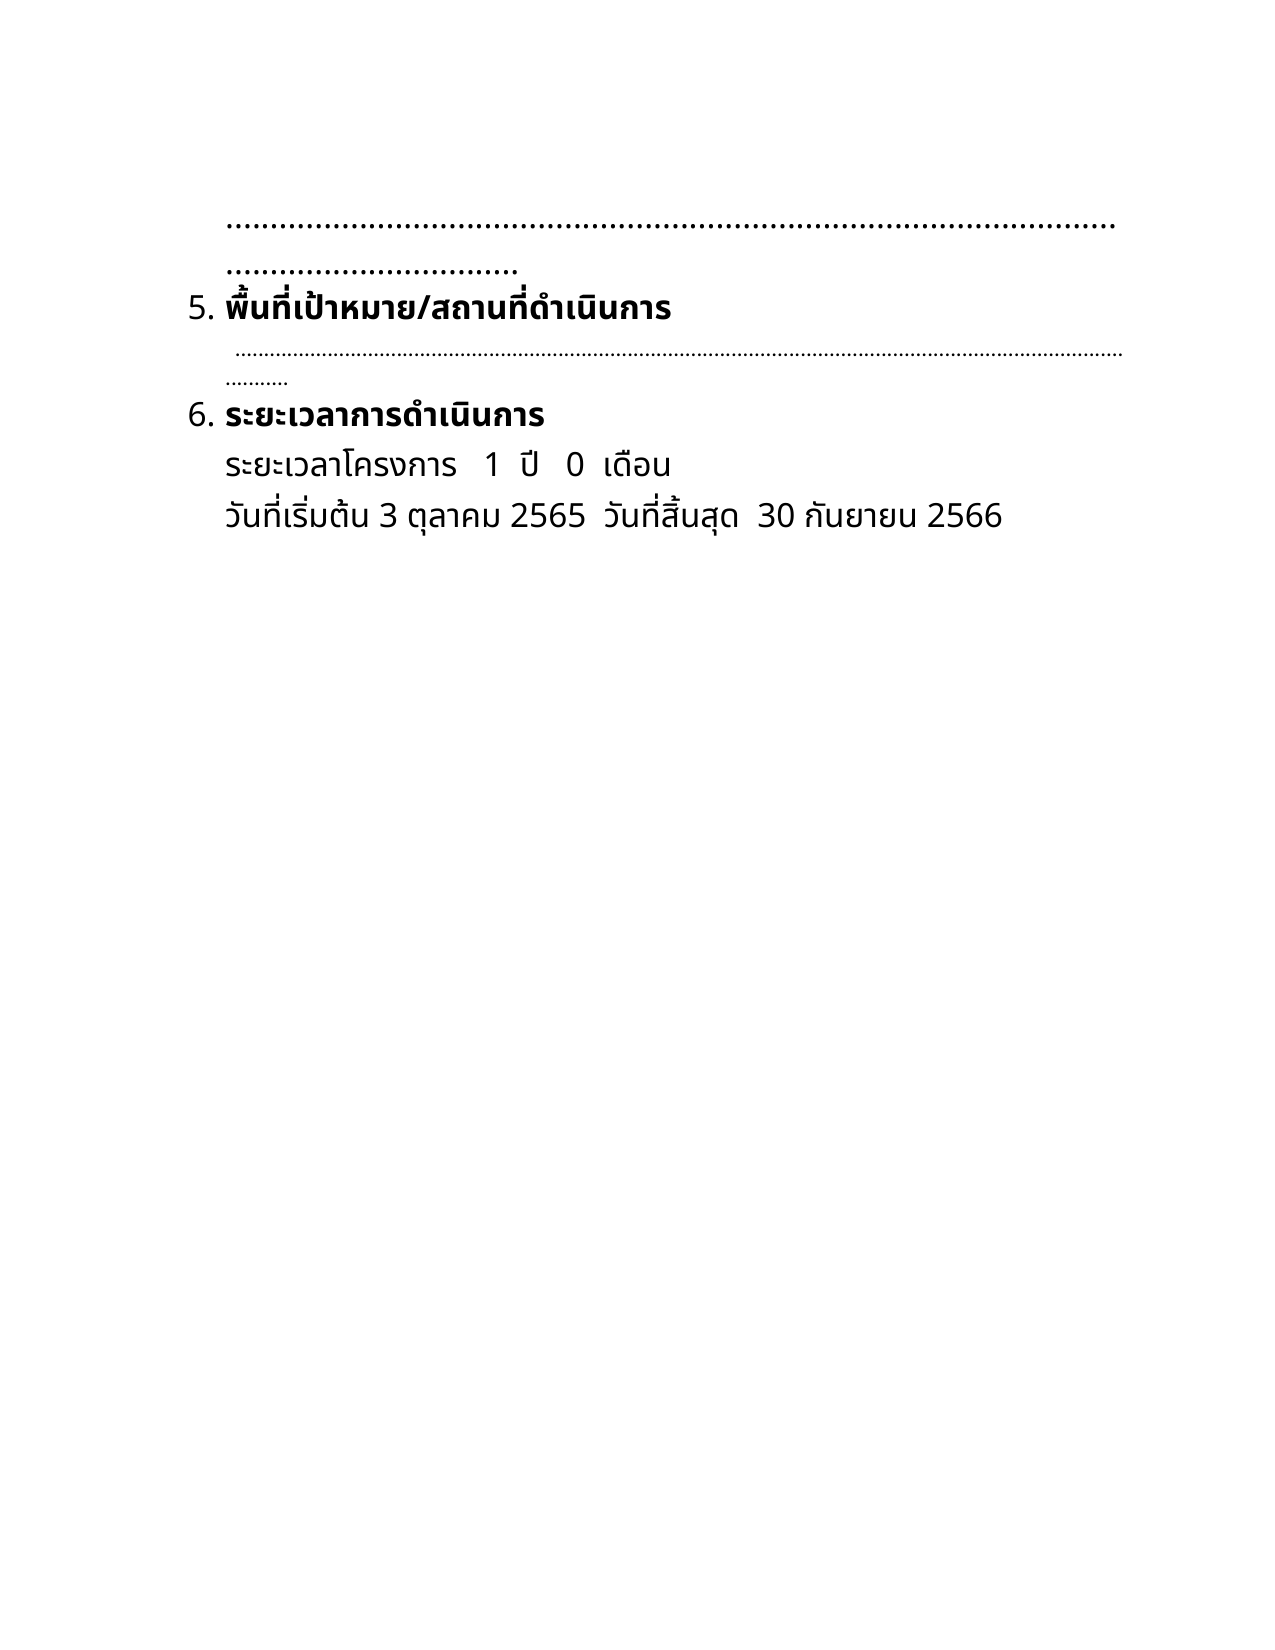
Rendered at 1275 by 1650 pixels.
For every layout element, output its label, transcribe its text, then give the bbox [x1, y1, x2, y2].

list วันที่เริ่มต้น วันที่สิ้นสุด [225, 492, 1125, 542]
list พื้นที่เป้าหมาย/สถานที่ดำเนินการ [187, 284, 1125, 334]
list ระยะเวลาการดำเนินการ [187, 391, 1125, 441]
list ระยะเวลาโครงการ ปี เดือน [225, 441, 1125, 492]
list แหล่งงบประมาณ : [225, 148, 1125, 284]
